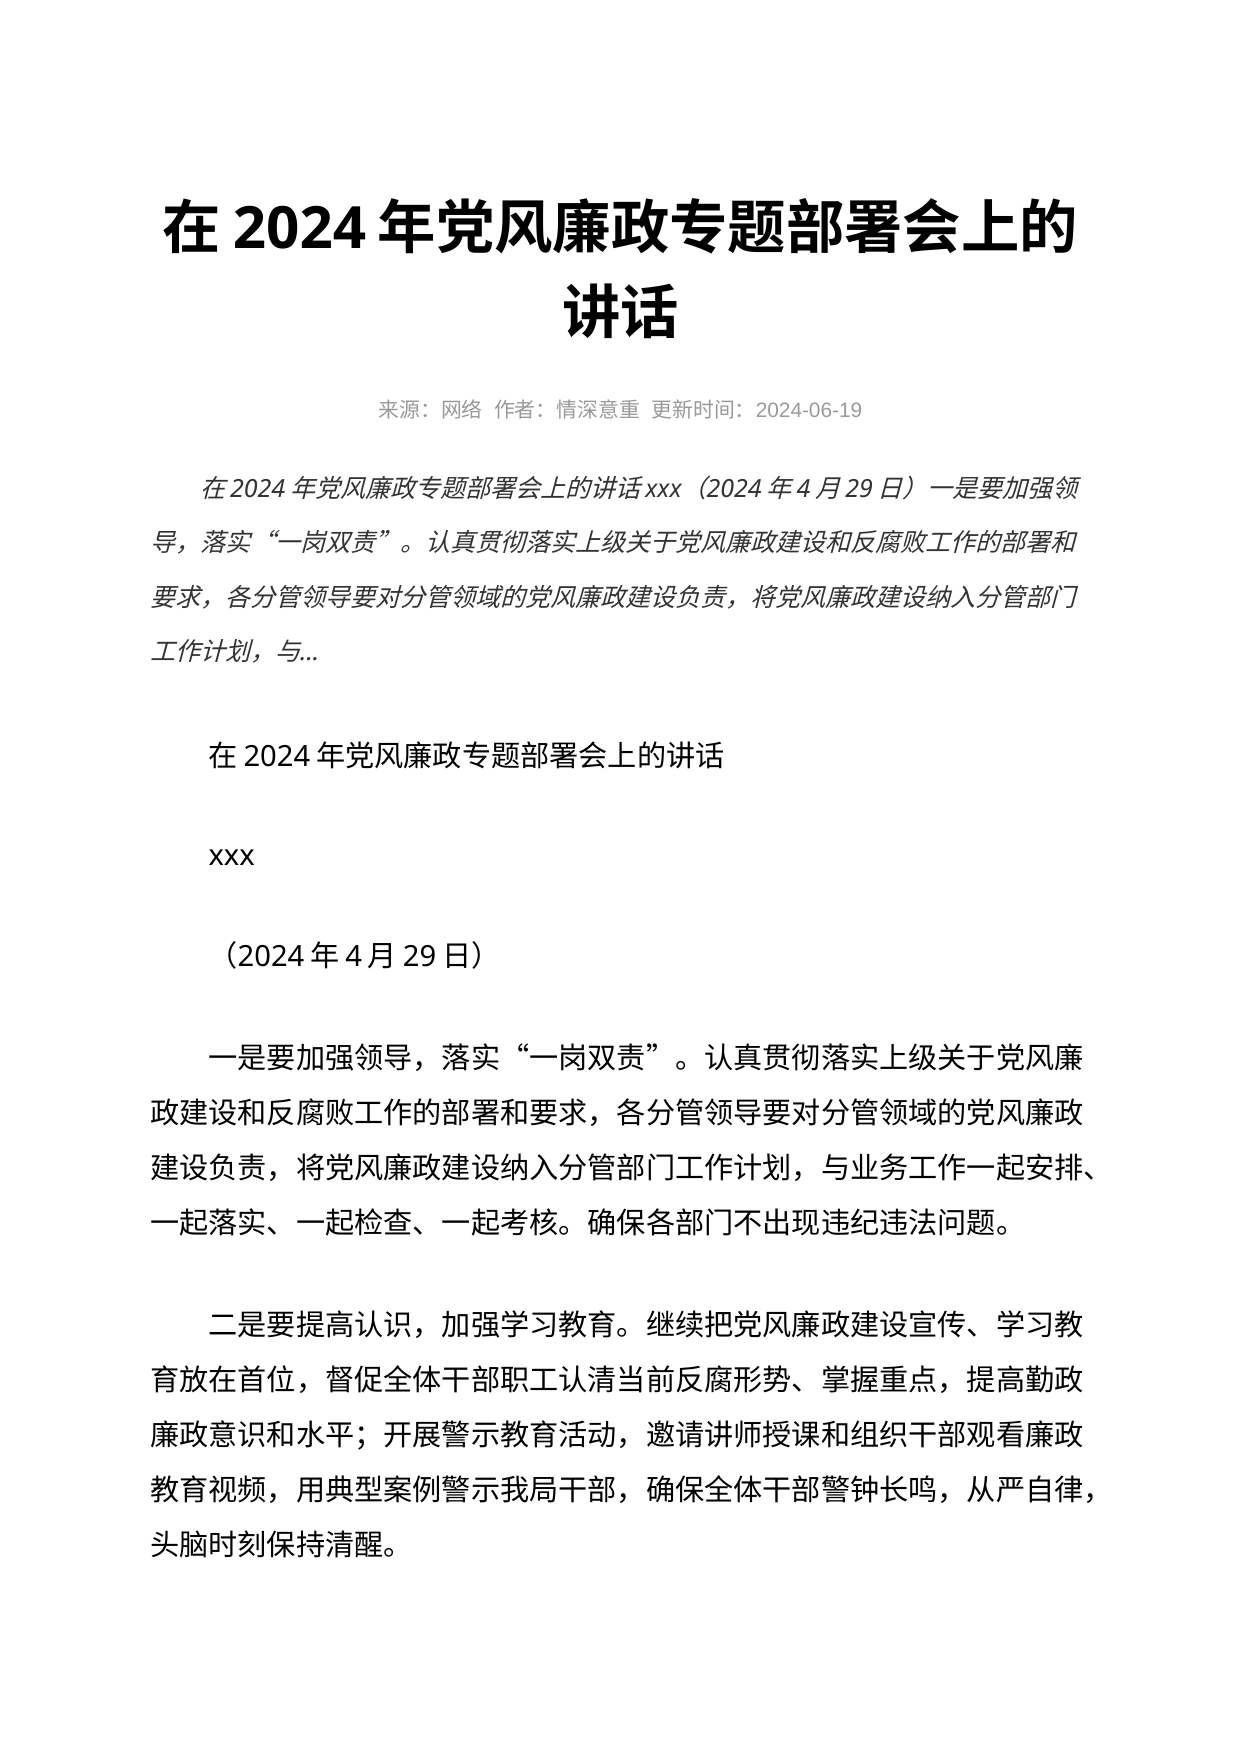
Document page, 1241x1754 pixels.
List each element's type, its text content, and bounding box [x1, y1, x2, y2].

subtitle 在2024年党风廉政专题部署会上的讲话 [150, 181, 1090, 351]
text （2024年4月29日） [150, 933, 1090, 975]
text 来源：网络 作者：情深意重 更新时间：2024-06-19 [150, 397, 1090, 421]
text 在2024年党风廉政专题部署会上的讲话 [150, 733, 1090, 775]
text xxx [150, 834, 1090, 874]
text 在2024年党风廉政专题部署会上的讲话xxx（2024年4月29日）一是要加强领导，落实“一岗双责”。认真贯彻落实上级关于党风廉政建设和反腐败工作的部署和要求，各分管领导要对分管领域的党风廉政建设负责，将党风廉政建设纳入分管部门工作计划，与... [150, 468, 1090, 668]
text 二是要提高认识，加强学习教育。继续把党风廉政建设宣传、学习教育放在首位，督促全体干部职工认清当前反腐形势、掌握重点，提高勤政廉政意识和水平；开展警示教育活动，邀请讲师授课和组织干部观看廉政教育视频，用典型案例警示我局干部，确保全体干部警钟长鸣，从严自律，头脑时刻保持清醒。 [150, 1301, 1090, 1563]
text 一是要加强领导，落实“一岗双责”。认真贯彻落实上级关于党风廉政建设和反腐败工作的部署和要求，各分管领导要对分管领域的党风廉政建设负责，将党风廉政建设纳入分管部门工作计划，与业务工作一起安排、一起落实、一起检查、一起考核。确保各部门不出现违纪违法问题。 [150, 1035, 1090, 1242]
